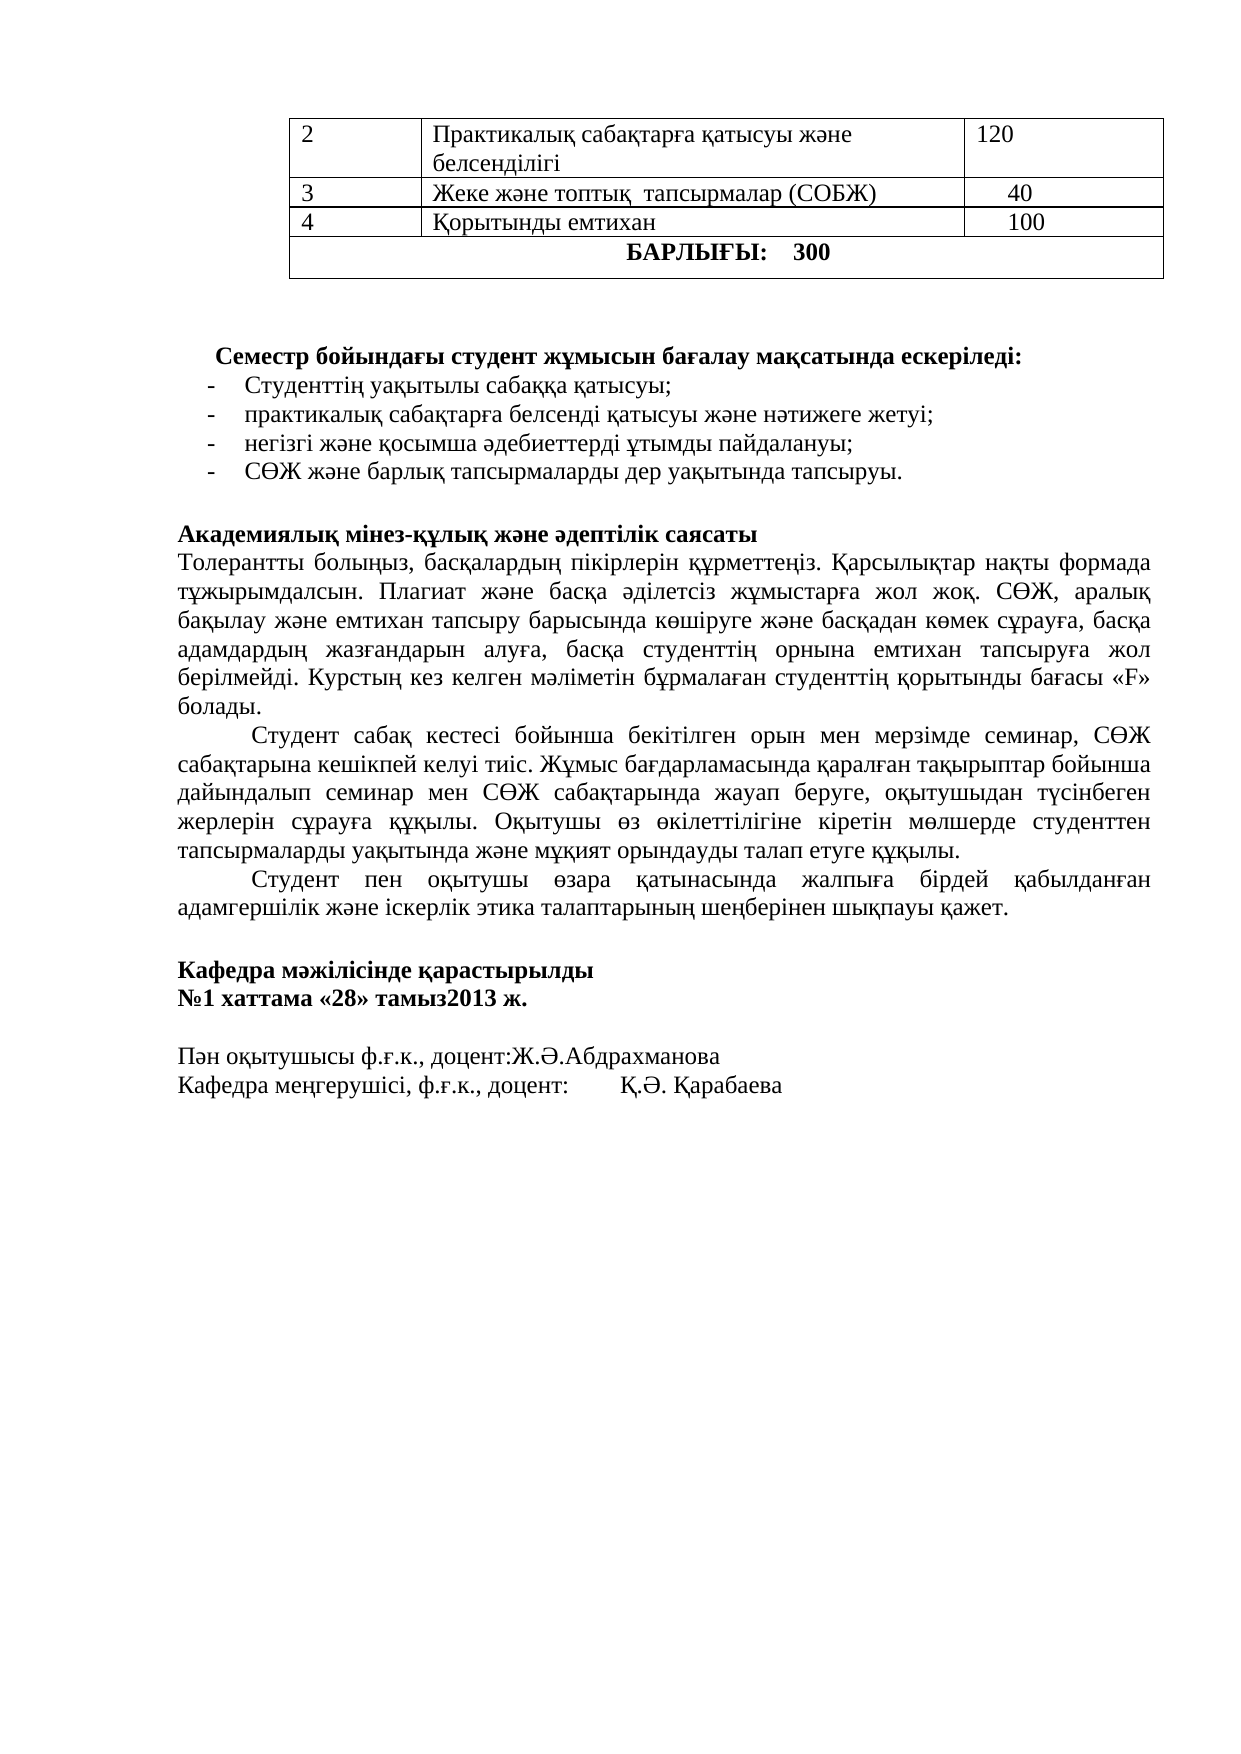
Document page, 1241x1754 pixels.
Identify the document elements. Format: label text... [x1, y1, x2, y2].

text Семестр бойындағы студент жұмысын бағалау мақсатында ескеріледі: [177, 341, 1152, 370]
table_cell Практикалық сабақтарға қатысуы және белсенділігі [422, 119, 964, 177]
text Студент пен оқытушы өзара қатынасында жалпыға бірдей қабылданған адамгершілік және іскерлік этика талаптарының шеңберінен шықпауы қажет. [177, 864, 1152, 921]
table_cell Қорытынды емтихан [422, 208, 964, 236]
text Кафедра меңгерушісі, ф.ғ.к., доцент: Қ.Ә. Қарабаева [177, 1070, 1152, 1098]
table_cell Жеке және топтық тапсырмалар (СОБЖ) [422, 178, 964, 206]
list практикалық сабақтарға белсенді қатысуы және нәтижеге жетуі; [207, 399, 1152, 428]
table_cell 3 [290, 178, 421, 206]
list СӨЖ және барлық тапсырмаларды дер уақытында тапсыруы. [207, 456, 1152, 485]
text Академиялық мінез-құлық және әдептілік саясаты [177, 519, 1152, 547]
list негізгі және қосымша әдебиеттерді ұтымды пайдалануы; [207, 428, 1152, 456]
table_cell 40 [965, 178, 1163, 206]
table_cell 4 [290, 208, 421, 236]
text №1 хаттама «28» тамыз2013 ж. [177, 983, 1152, 1012]
table_cell 100 [965, 208, 1163, 236]
list Студенттің уақытылы сабаққа қатысуы; [207, 370, 1152, 399]
text Кафедра мәжілісінде қарастырылды [177, 955, 1152, 983]
table_cell БАРЛЫҒЫ: 300 [290, 237, 1163, 278]
table_cell 120 [965, 119, 1163, 177]
text Толерантты болыңыз, басқалардың пікірлерін құрметтеңіз. Қарсылықтар нақты формада тұжырымдалсын. Плагиат және басқа әділетсіз жұмыстарға жол жоқ. СӨЖ, аралық бақылау және емтихан тапсыру барысында көшіруге және басқадан көмек сұрауға, басқа адамдардың жазғандарын алуға, басқа студенттің орнына емтихан тапсыруға жол берілмейді. Курстың кез келген мәліметін бұрмалаған студенттің қорытынды бағасы «F» болады. [177, 547, 1152, 720]
text Пән оқытушысы ф.ғ.к., доцент:Ж.Ә.Абдрахманова [177, 1041, 1152, 1070]
table_cell 2 [290, 119, 421, 177]
text Студент сабақ кестесі бойынша бекітілген орын мен мерзімде семинар, СӨЖ сабақтарына кешікпей келуі тиіс. Жұмыс бағдарламасында қаралған тақырыптар бойынша дайындалып семинар мен СӨЖ сабақтарында жауап беруге, оқытушыдан түсінбеген жерлерін сұрауға құқылы. Оқытушы өз өкілеттілігіне кіретін мөлшерде студенттен тапсырмаларды уақытында және мұқият орындауды талап етуге құқылы. [177, 720, 1152, 864]
